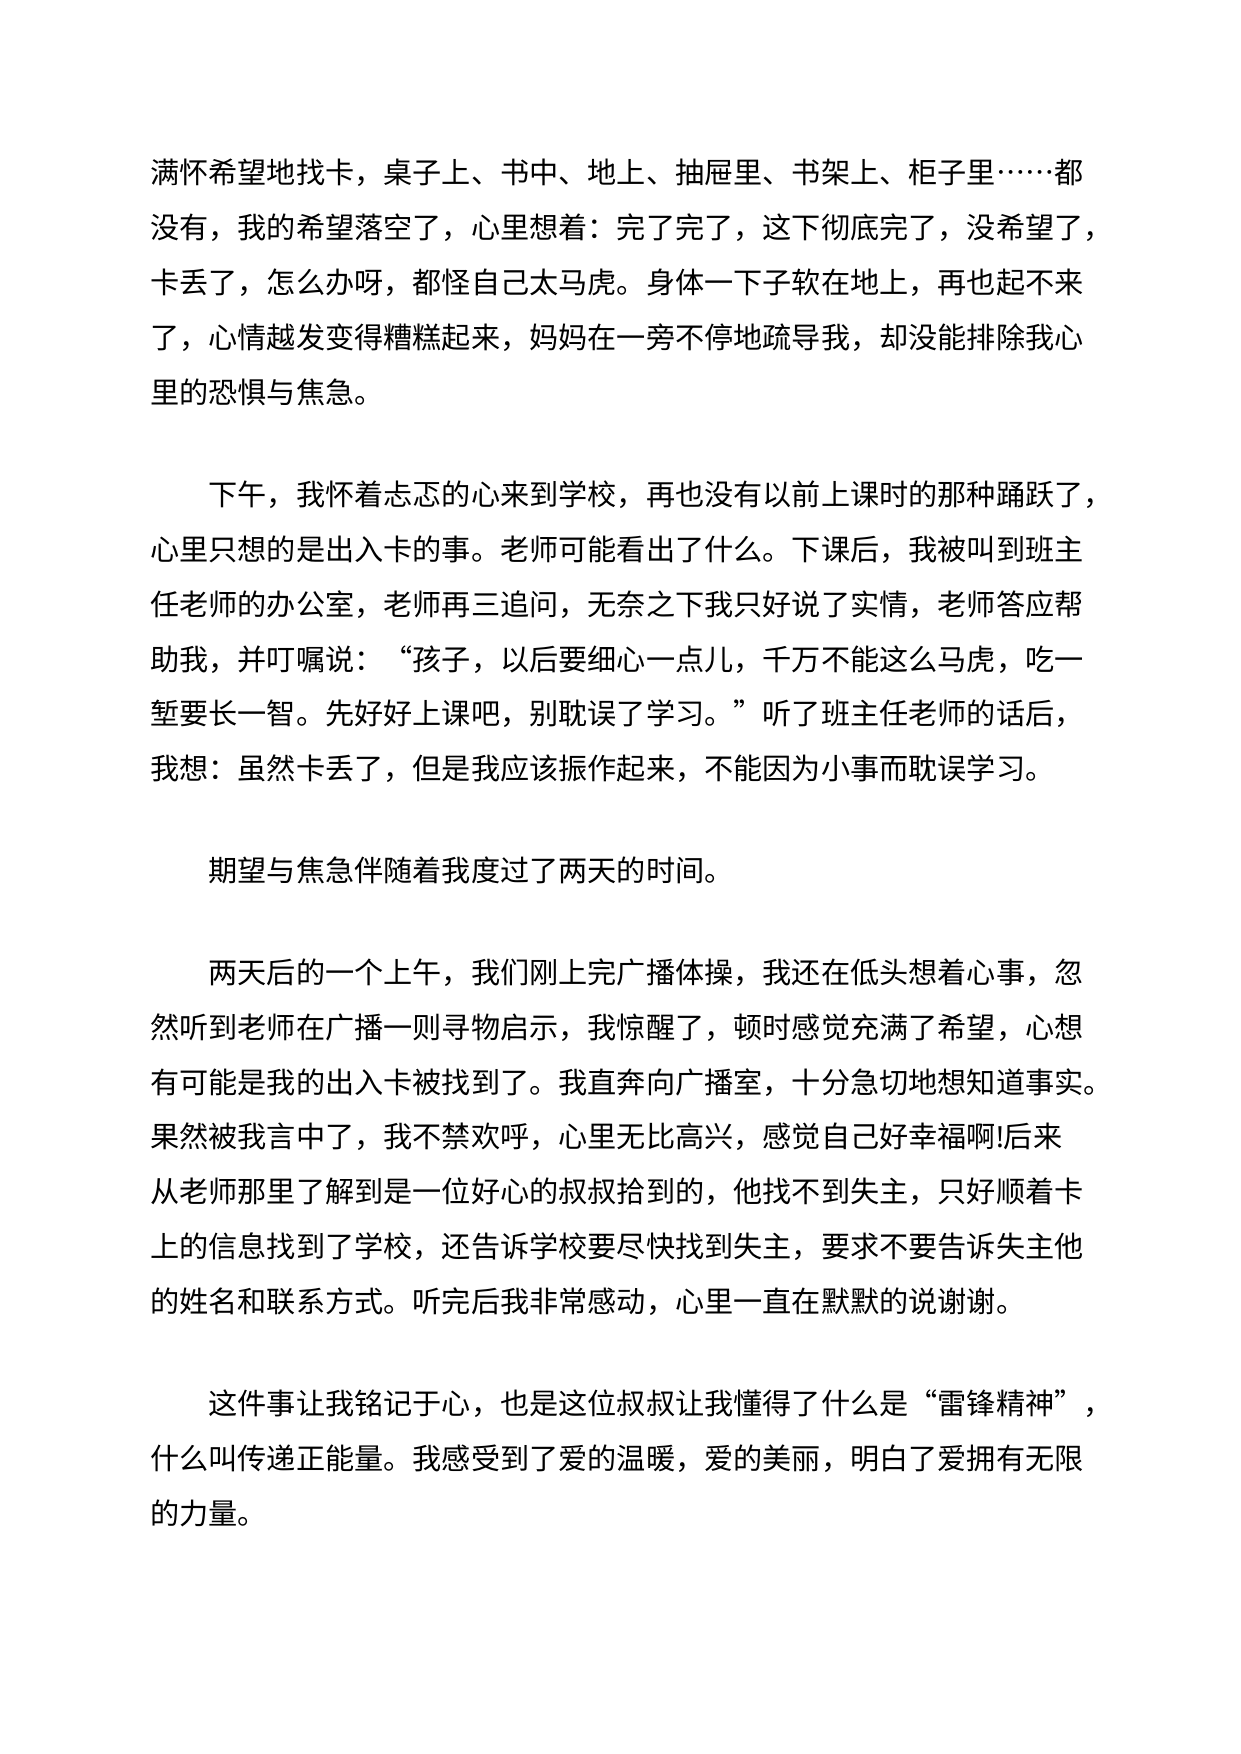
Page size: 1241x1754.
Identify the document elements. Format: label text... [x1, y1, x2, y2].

text 两天后的一个上午，我们刚上完广播体操，我还在低头想着心事，忽然听到老师在广播一则寻物启示，我惊醒了，顿时感觉充满了希望，心想有可能是我的出入卡被找到了。我直奔向广播室，十分急切地想知道事实。果然被我言中了，我不禁欢呼，心里无比高兴，感觉自己好幸福啊!后来从老师那里了解到是一位好心的叔叔拾到的，他找不到失主，只好顺着卡上的信息找到了学校，还告诉学校要尽快找到失主，要求不要告诉失主他的姓名和联系方式。听完后我非常感动，心里一直在默默的说谢谢。 [150, 949, 1090, 1321]
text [150, 150, 1090, 412]
text 这件事让我铭记于心，也是这位叔叔让我懂得了什么是“雷锋精神”，什么叫传递正能量。我感受到了爱的温暖，爱的美丽，明白了爱拥有无限的力量。 [150, 1381, 1090, 1533]
text 下午，我怀着忐忑的心来到学校，再也没有以前上课时的那种踊跃了，心里只想的是出入卡的事。老师可能看出了什么。下课后，我被叫到班主任老师的办公室，老师再三追问，无奈之下我只好说了实情，老师答应帮助我，并叮嘱说：“孩子，以后要细心一点儿，千万不能这么马虎，吃一堑要长一智。先好好上课吧，别耽误了学习。”听了班主任老师的话后，我想：虽然卡丢了，但是我应该振作起来，不能因为小事而耽误学习。 [150, 471, 1090, 788]
text 期望与焦急伴随着我度过了两天的时间。 [150, 848, 1090, 890]
